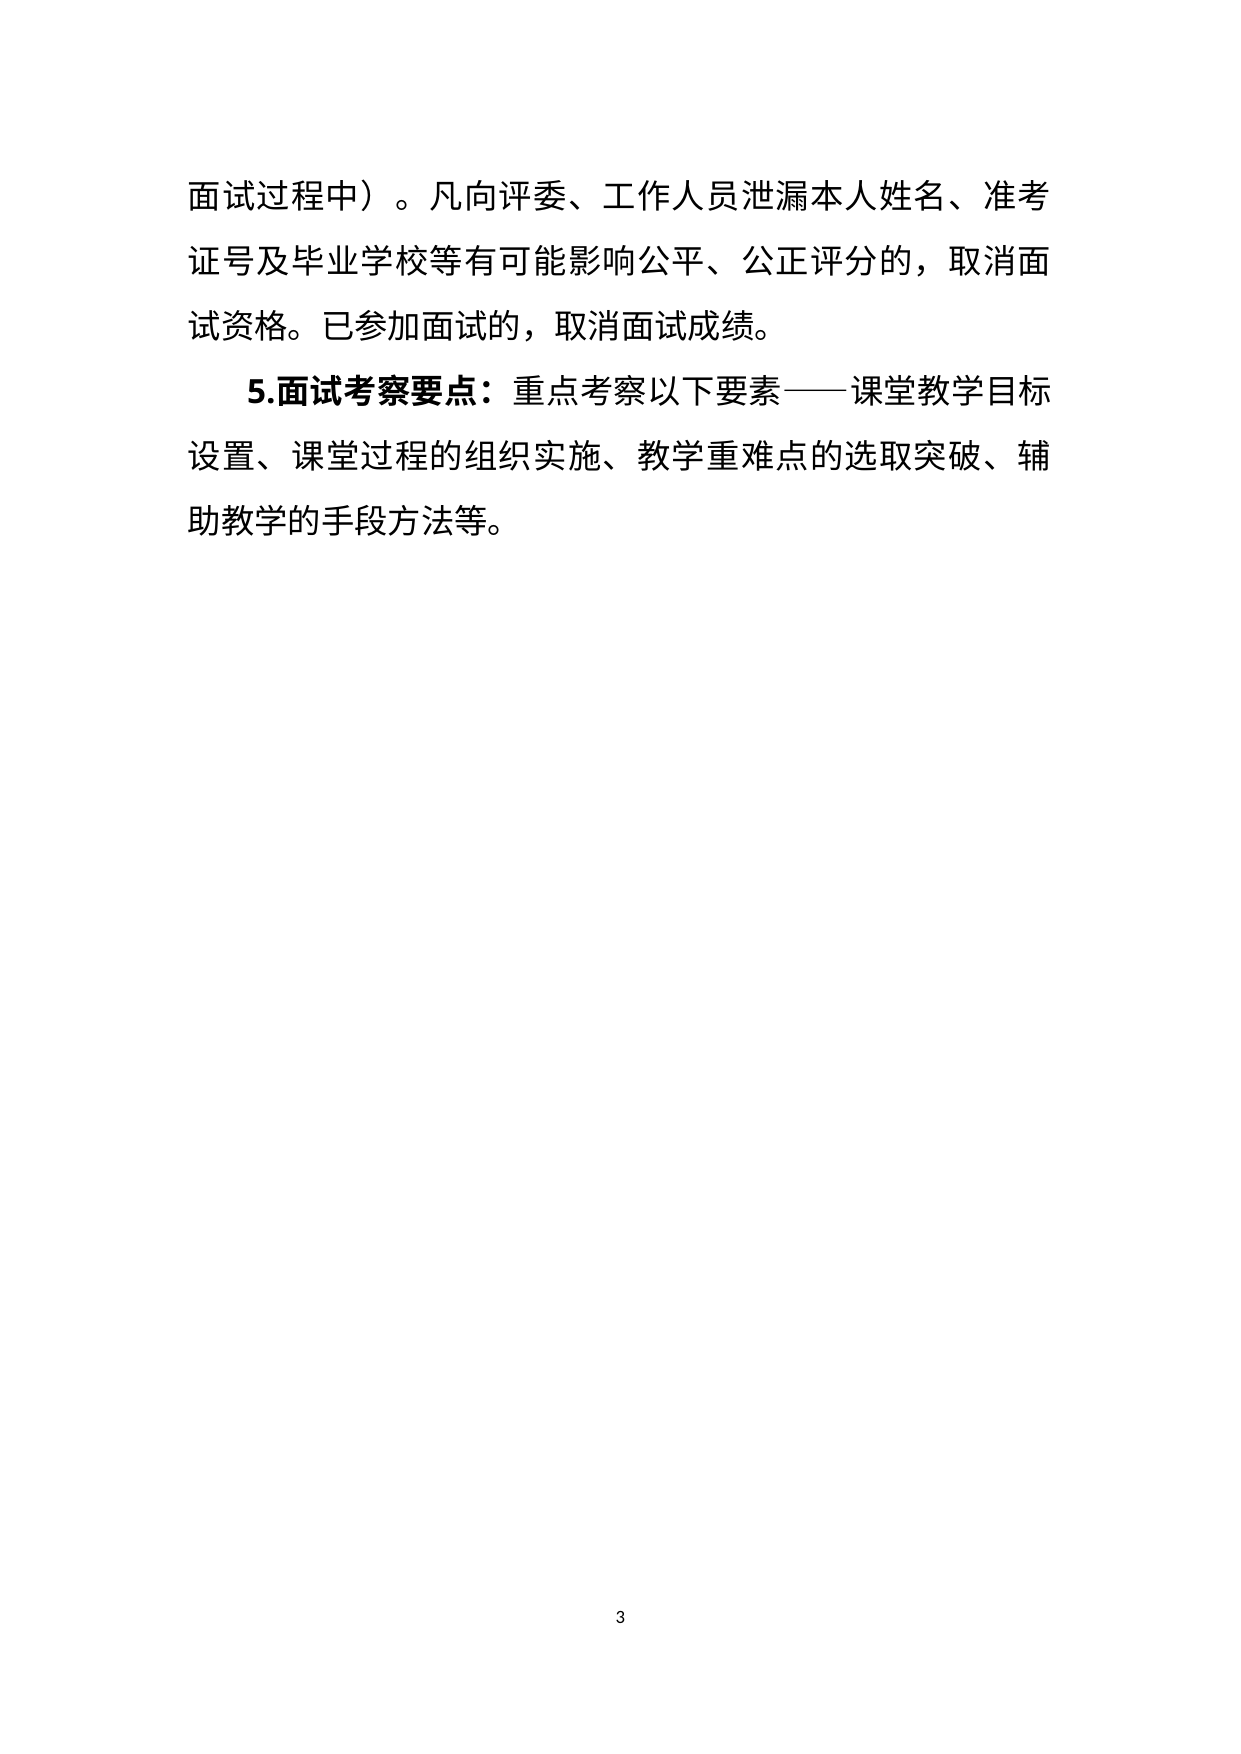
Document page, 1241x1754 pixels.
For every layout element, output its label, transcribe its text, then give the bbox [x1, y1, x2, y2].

text 5.面试考察要点：重点考察以下要素——课堂教学目标设置、课堂过程的组织实施、教学重难点的选取突破、辅助教学的手段方法等。 [187, 357, 1053, 552]
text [187, 162, 1053, 357]
